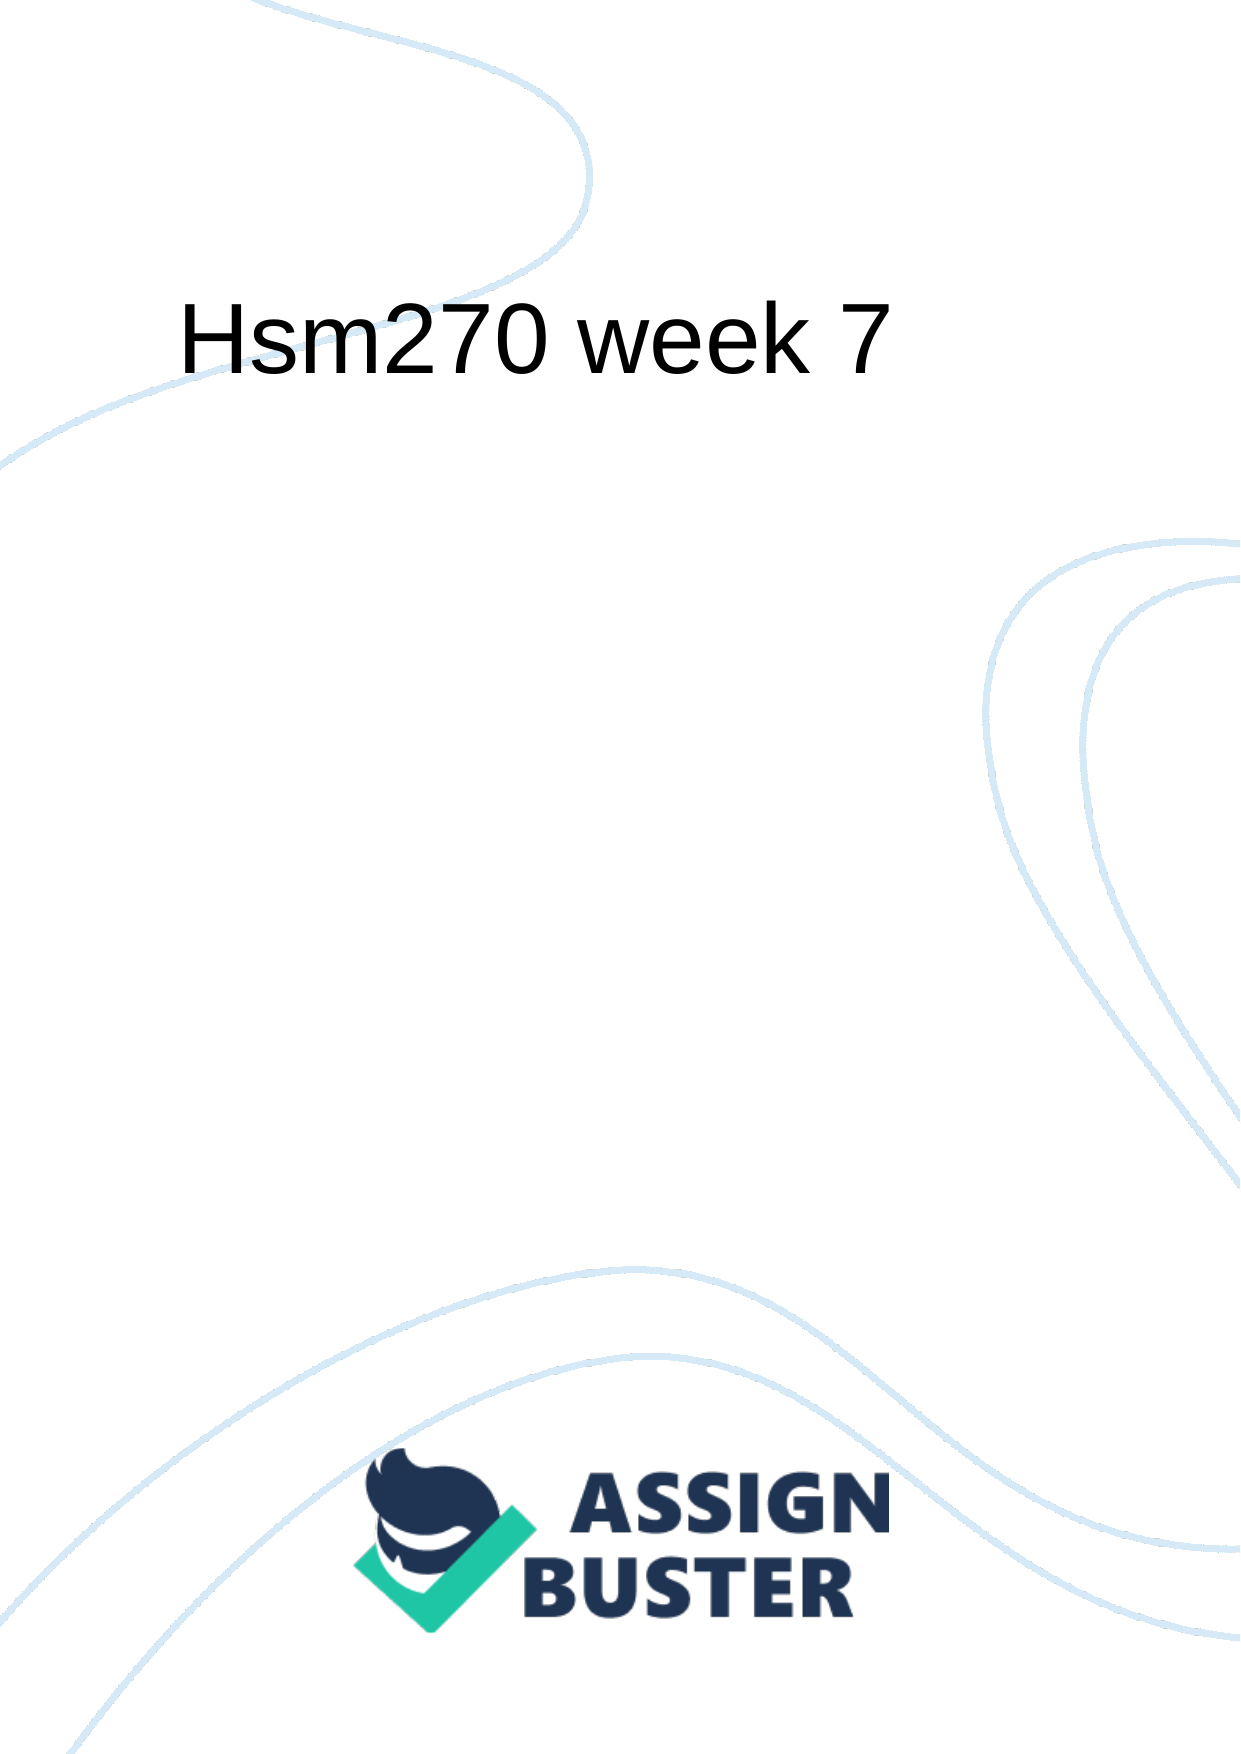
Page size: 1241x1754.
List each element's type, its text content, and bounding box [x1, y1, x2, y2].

subtitle Hsm270 week 7 [177, 279, 1152, 394]
picture [0, 0, 1241, 1754]
